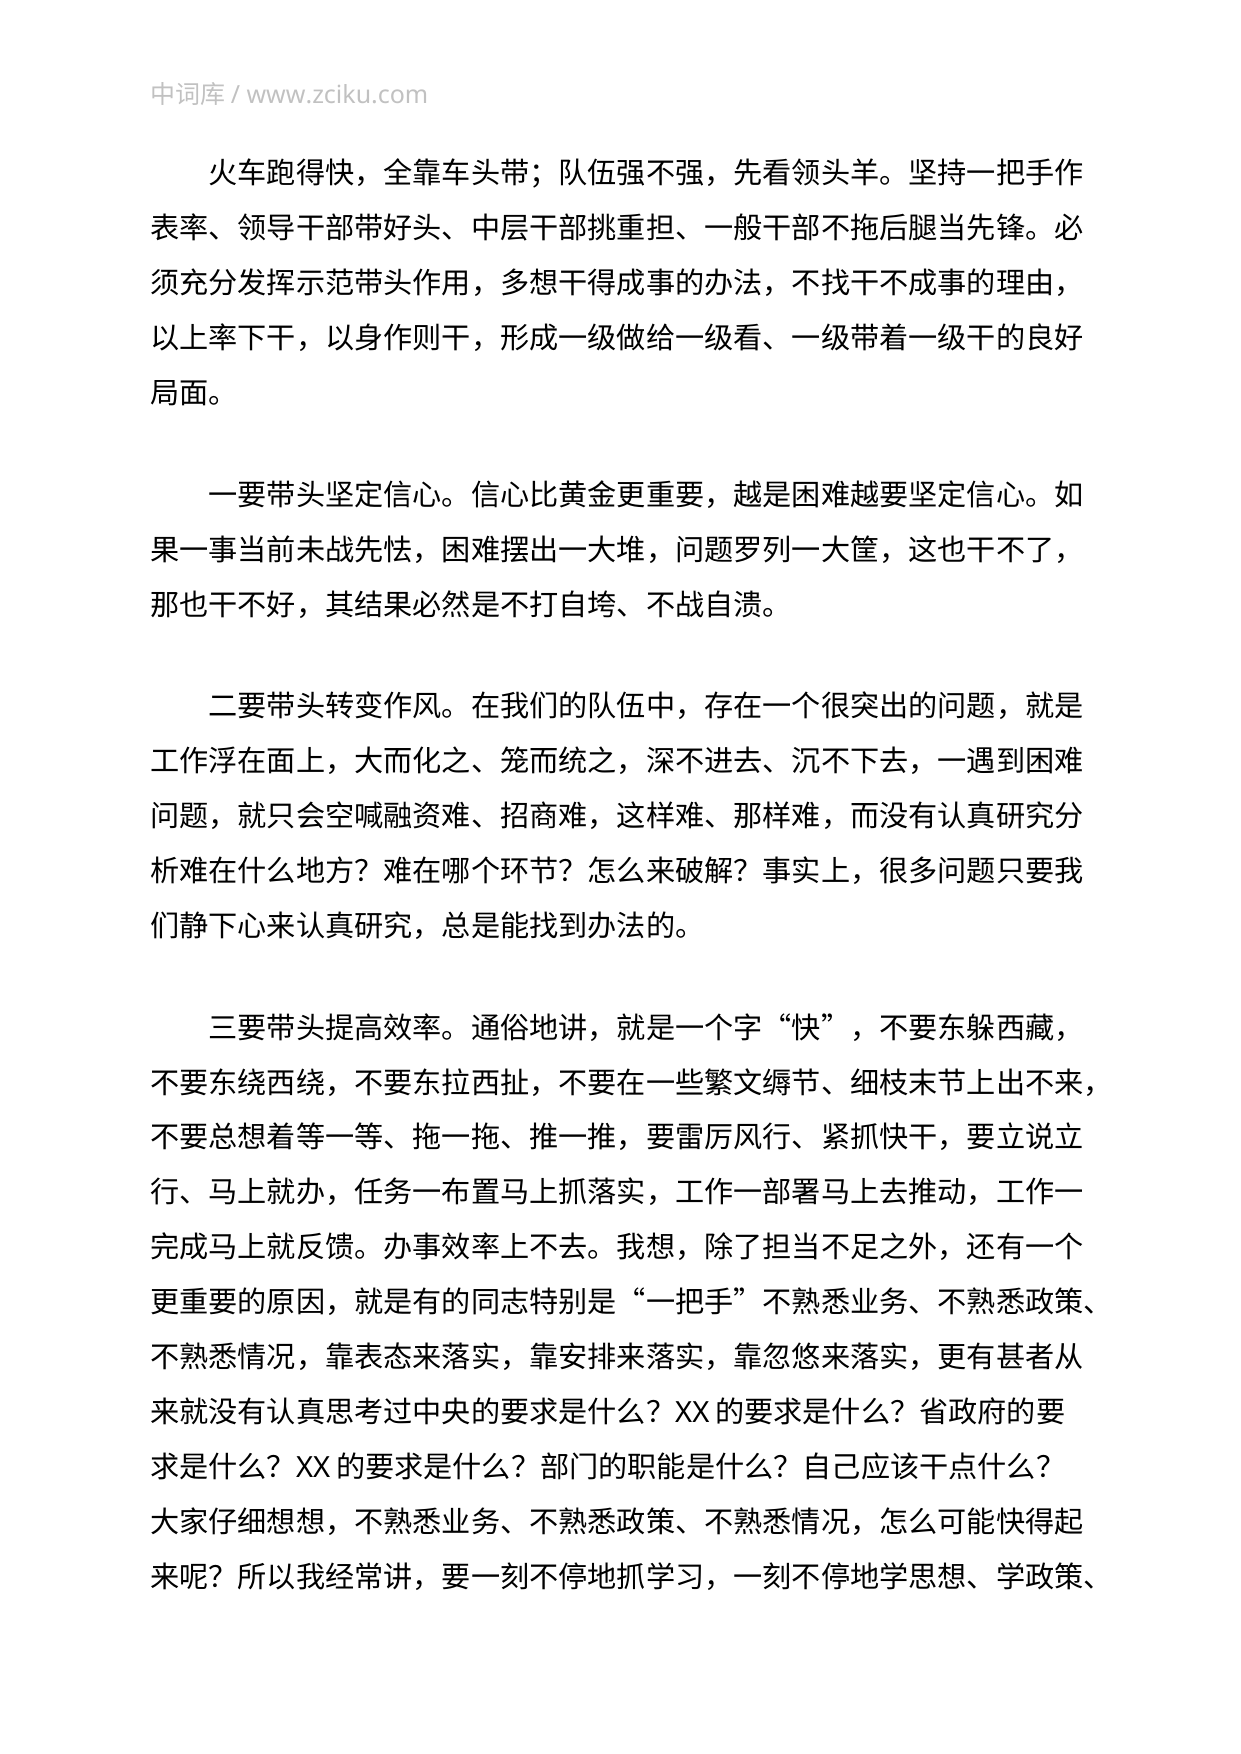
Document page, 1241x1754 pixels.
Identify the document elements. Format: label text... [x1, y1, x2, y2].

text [150, 1004, 1090, 1596]
text 一要带头坚定信心。信心比黄金更重要，越是困难越要坚定信心。如果一事当前未战先怯，困难摆出一大堆，问题罗列一大筐，这也干不了，那也干不好，其结果必然是不打自垮、不战自溃。 [150, 471, 1090, 623]
text 火车跑得快，全靠车头带；队伍强不强，先看领头羊。坚持一把手作表率、领导干部带好头、中层干部挑重担、一般干部不拖后腿当先锋。必须充分发挥示范带头作用，多想干得成事的办法，不找干不成事的理由，以上率下干，以身作则干，形成一级做给一级看、一级带着一级干的良好局面。 [150, 150, 1090, 412]
text 二要带头转变作风。在我们的队伍中，存在一个很突出的问题，就是工作浮在面上，大而化之、笼而统之，深不进去、沉不下去，一遇到困难问题，就只会空喊融资难、招商难，这样难、那样难，而没有认真研究分析难在什么地方？难在哪个环节？怎么来破解？事实上，很多问题只要我们静下心来认真研究，总是能找到办法的。 [150, 683, 1090, 945]
